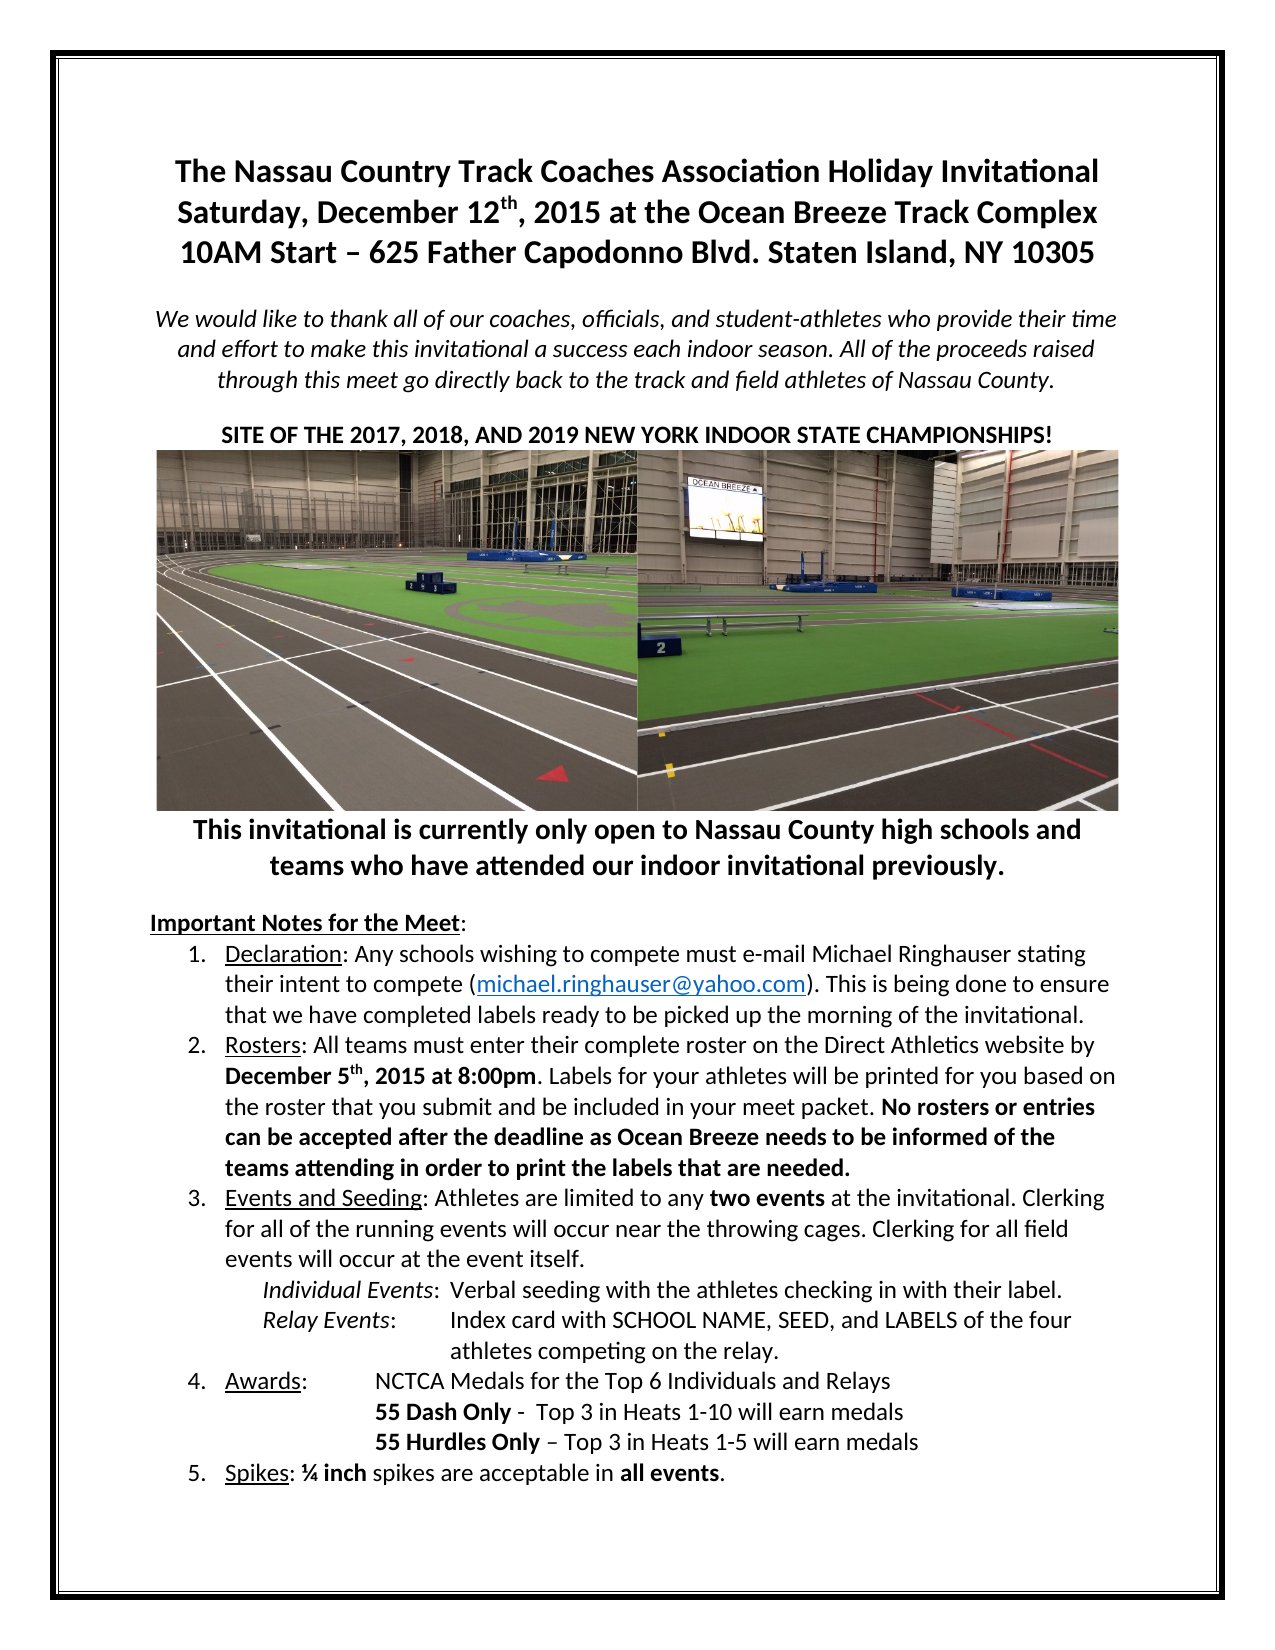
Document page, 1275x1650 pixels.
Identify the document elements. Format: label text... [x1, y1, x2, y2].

list Declaration: Any schools wishing to compete must e-mail Michael Ringhauser stating their intent to compete (michael.ringhauser@yahoo.com). This is being done to ensure that we have completed labels ready to be picked up the morning of the invitational. [187, 938, 1125, 1030]
text SITE OF THE 2017, 2018, AND 2019 NEW YORK INDOOR STATE CHAMPIONSHIPS! [150, 420, 1125, 450]
list Rosters: All teams must enter their complete roster on the Direct Athletics website by December 5th, 2015 at 8:00pm. Labels for your athletes will be printed for you based on the roster that you submit and be included in your meet packet. No rosters or entries can be accepted after the deadline as Ocean Breeze needs to be informed of the teams attending in order to print the labels that are needed. [187, 1030, 1125, 1182]
text teams who have attended our indoor invitational previously. [150, 847, 1125, 882]
text The Nassau Country Track Coaches Association Holiday Invitational [150, 150, 1125, 191]
text Saturday, December 12th, 2015 at the Ocean Breeze Track Complex [150, 191, 1125, 231]
text We would like to thank all of our coaches, officials, and student-athletes who provide their time and effort to make this invitational a success each indoor season. All of the proceeds raised through this meet go directly back to the track and field athletes of Nassau County. [150, 303, 1125, 394]
list Individual Events: Verbal seeding with the athletes checking in with their label. [262, 1274, 1125, 1304]
list Relay Events: Index card with SCHOOL NAME, SEED, and LABELS of the four [262, 1304, 1125, 1335]
text This invitational is currently only open to Nassau County high schools and [150, 811, 1125, 847]
list Events and Seeding: Athletes are limited to any two events at the invitational. Clerking for all of the running events will occur near the throwing cages. Clerking for all field events will occur at the event itself. [187, 1182, 1125, 1274]
list Awards: NCTCA Medals for the Top 6 Individuals and Relays [187, 1365, 1125, 1396]
text 55 Dash Only - Top 3 in Heats 1-10 will earn medals [375, 1396, 1125, 1426]
text Important Notes for the Meet: [150, 908, 1125, 938]
picture [156, 450, 1119, 811]
text 55 Hurdles Only – Top 3 in Heats 1-5 will earn medals [375, 1426, 1125, 1457]
text 10AM Start – 625 Father Capodonno Blvd. Staten Island, NY 10305 [150, 231, 1125, 272]
list Spikes: ¼ inch spikes are acceptable in all events. [187, 1457, 1125, 1487]
list athletes competing on the relay. [262, 1335, 1125, 1365]
